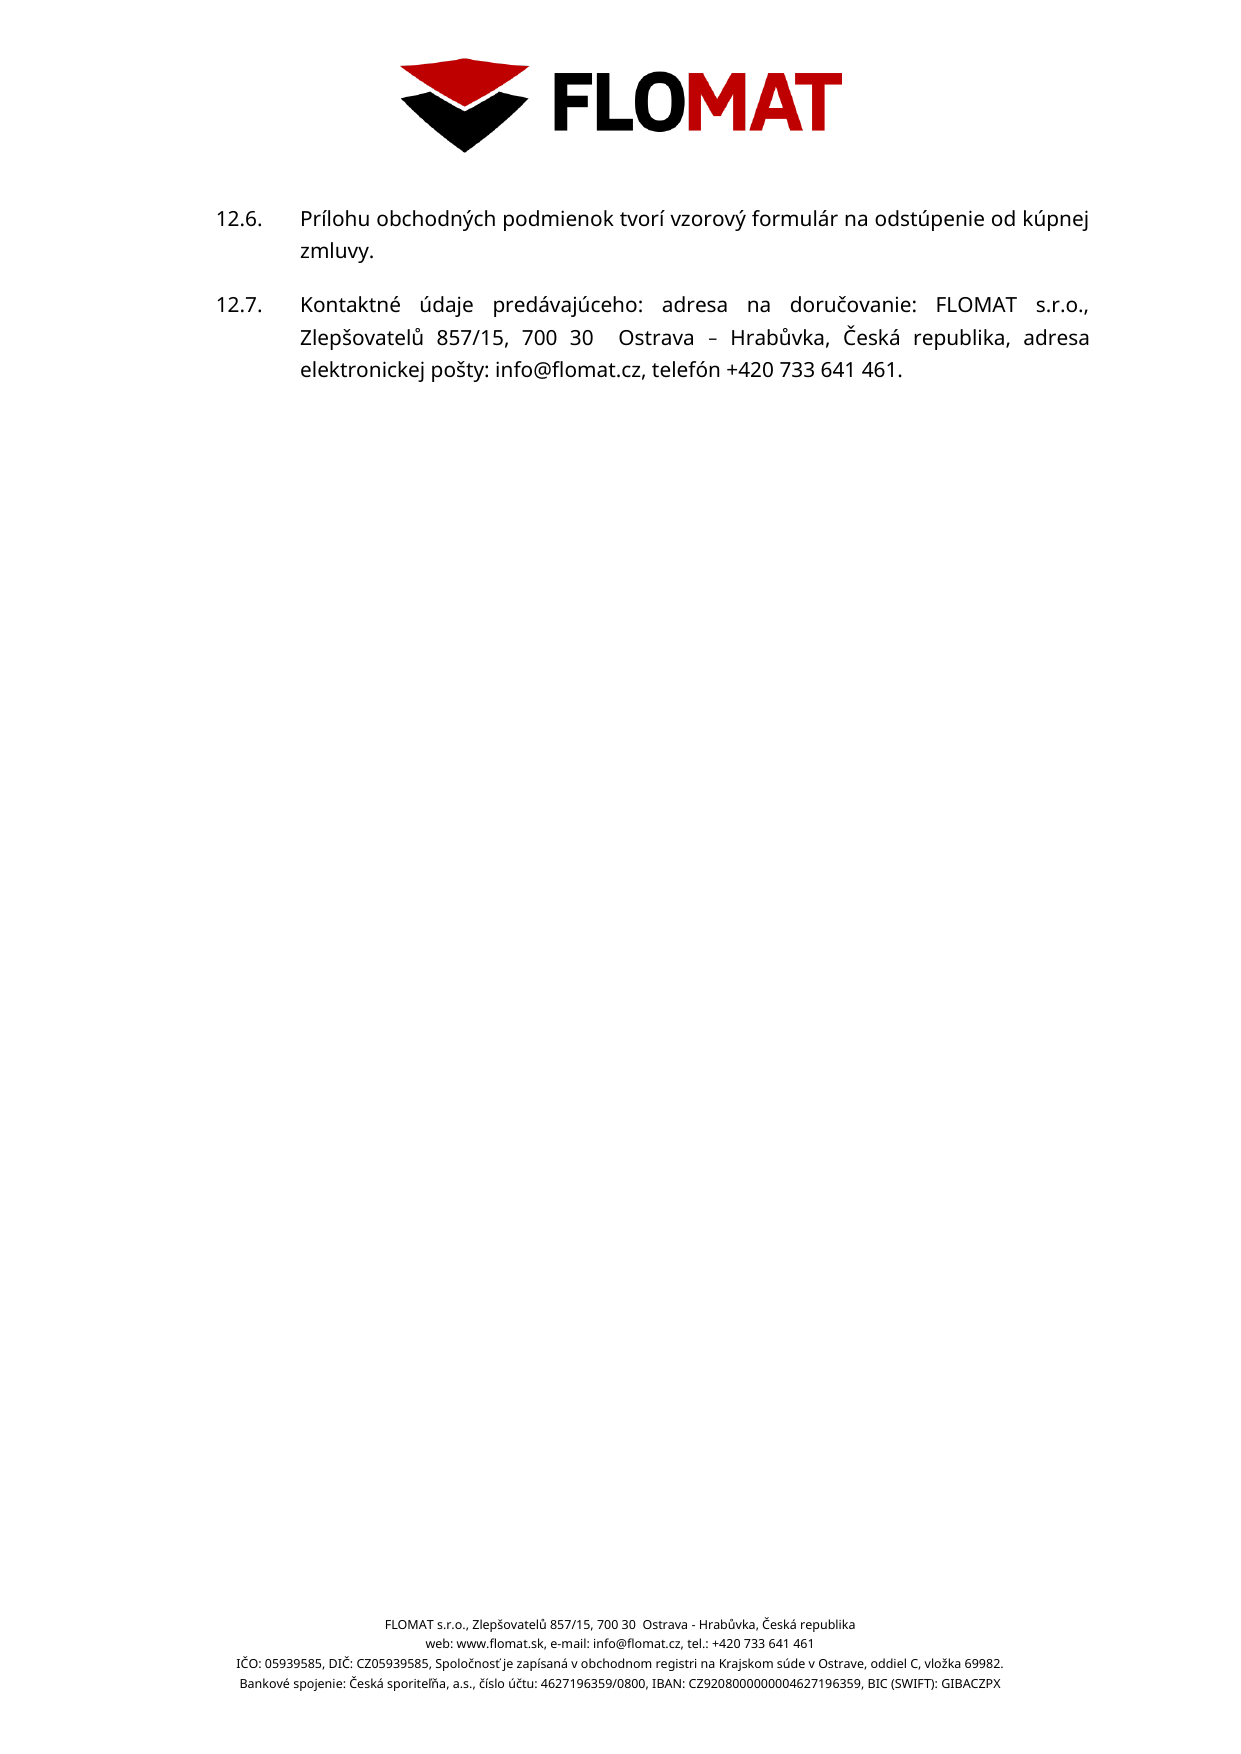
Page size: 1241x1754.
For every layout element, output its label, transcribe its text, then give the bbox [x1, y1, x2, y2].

list Kontaktné údaje predávajúceho: adresa na doručovanie: FLOMAT s.r.o., Zlepšovatelů 857/15, 700 30 Ostrava ‒ Hrabůvka, Česká republika, adresa elektronickej pošty: info@flomat.cz, telefón +420 733 641 461. [262, 290, 1090, 384]
picture [336, 8, 904, 201]
list Prílohu obchodných podmienok tvorí vzorový formulár na odstúpenie od kúpnej zmluvy. [262, 204, 1090, 265]
